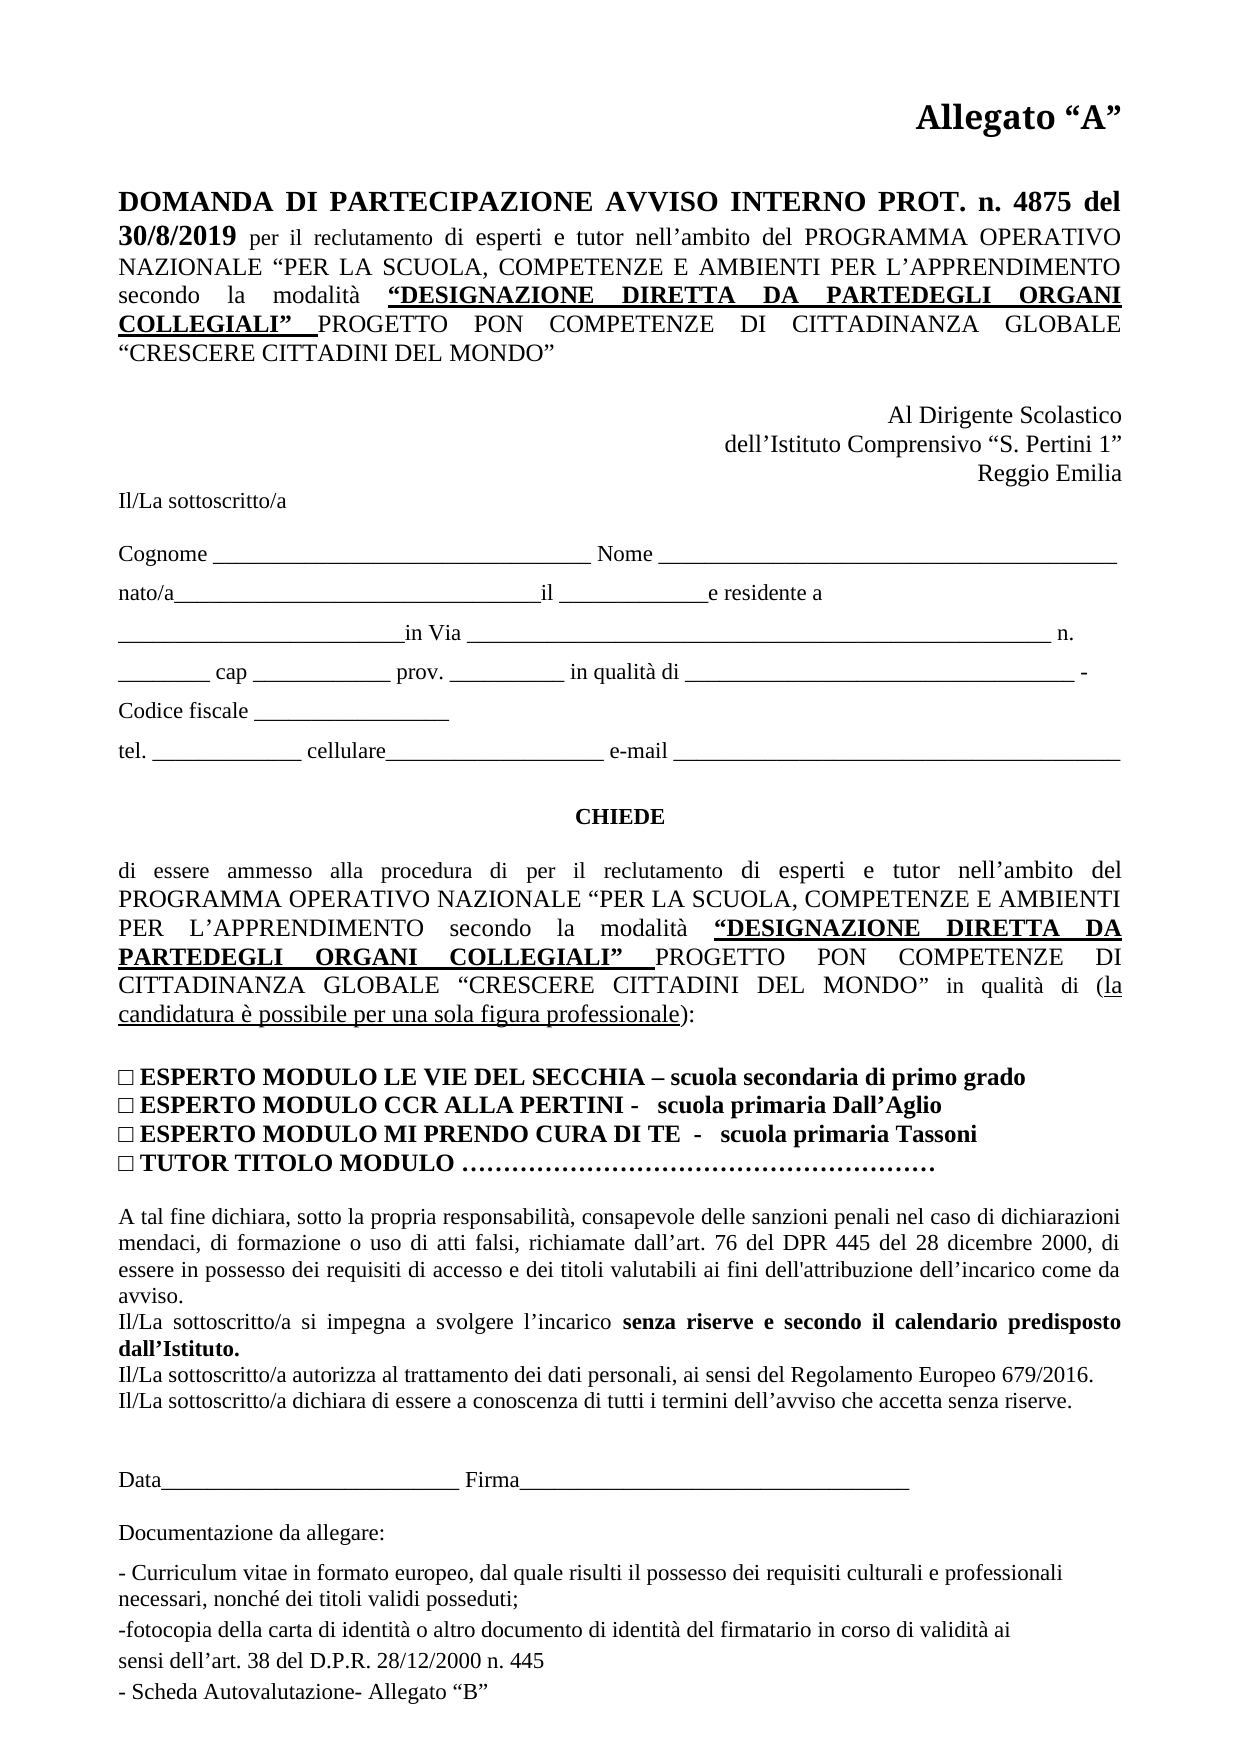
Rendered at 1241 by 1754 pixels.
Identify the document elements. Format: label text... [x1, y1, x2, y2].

text - Scheda Autovalutazione- Allegato “B” [118, 1678, 1122, 1704]
text Documentazione da allegare: [118, 1519, 1122, 1546]
text tel. _____________ cellulare___________________ e-mail _______________________________________ [118, 737, 1122, 763]
text □ TUTOR TITOLO MODULO ………………………………………………… [118, 1148, 1122, 1177]
text A tal fine dichiara, sotto la propria responsabilità, consapevole delle sanzioni penali nel caso di dichiarazioni mendaci, di formazione o uso di atti falsi, richiamate dall’art. 76 del DPR 445 del 28 dicembre 2000, di essere in possesso dei requisiti di accesso e dei titoli valutabili ai fini dell'attribuzione dell’incarico come da avviso. [118, 1203, 1122, 1308]
text Il/La sottoscritto/a autorizza al trattamento dei dati personali, ai sensi del Regolamento Europeo 679/2016. [118, 1361, 1122, 1387]
text Cognome _________________________________ Nome ________________________________________ [118, 539, 1122, 566]
text DOMANDA DI PARTECIPAZIONE AVVISO INTERNO PROT. n. 4875 del 30/8/2019 per il reclutamento di esperti e tutor nell’ambito del PROGRAMMA OPERATIVO NAZIONALE “PER LA SCUOLA, COMPETENZE E AMBIENTI PER L’APPRENDIMENTO secondo la modalità “Designazione diretta da partedegli organi collegiali” PROGETTO PON COMPETENZE DI CITTADINANZA GLOBALE “CRESCERE CITTADINI DEL MONDO” [118, 184, 1122, 367]
text Il/La sottoscritto/a [118, 487, 1122, 513]
text dell’Istituto Comprensivo “S. Pertini 1” [118, 429, 1122, 458]
text Allegato “A” [118, 94, 1122, 139]
text □ ESPERTO MODULO LE VIE DEL SECCHIA – scuola secondaria di primo grado [118, 1062, 1122, 1090]
text □ ESPERTO MODULO MI PRENDO CURA DI TE - scuola primaria Tassoni [118, 1119, 1122, 1148]
text - Curriculum vitae in formato europeo, dal quale risulti il possesso dei requisiti culturali e professionali necessari, nonché dei titoli validi posseduti; [118, 1559, 1122, 1611]
text nato/a________________________________il _____________e residente a _________________________in Via ___________________________________________________ n. ________ cap ____________ prov. __________ in qualità di __________________________________ - Codice fiscale _________________ [118, 579, 1122, 724]
text Data__________________________ Firma__________________________________ [118, 1466, 1122, 1493]
text Il/La sottoscritto/a dichiara di essere a conoscenza di tutti i termini dell’avviso che accetta senza riserve. [118, 1387, 1122, 1414]
text Il/La sottoscritto/a si impegna a svolgere l’incarico senza riserve e secondo il calendario predisposto dall’Istituto. [118, 1308, 1122, 1361]
text Reggio Emilia [118, 458, 1122, 487]
text di essere ammesso alla procedura di per il reclutamento di esperti e tutor nell’ambito del PROGRAMMA OPERATIVO NAZIONALE “PER LA SCUOLA, COMPETENZE E AMBIENTI PER L’APPRENDIMENTO secondo la modalità “Designazione diretta da partedegli organi collegiali” PROGETTO PON COMPETENZE DI CITTADINANZA GLOBALE “CRESCERE CITTADINI DEL MONDO” in qualità di (la candidatura è possibile per una sola figura professionale): [118, 856, 1122, 1028]
text CHIEDE [118, 803, 1122, 829]
text Al Dirigente Scolastico [118, 401, 1122, 429]
text sensi dell’art. 38 del D.P.R. 28/12/2000 n. 445 [118, 1647, 1122, 1673]
text □ ESPERTO MODULO CCR ALLA PERTINI - scuola primaria Dall’Aglio [118, 1090, 1122, 1119]
text -fotocopia della carta di identità o altro documento di identità del firmatario in corso di validità ai [118, 1616, 1122, 1642]
